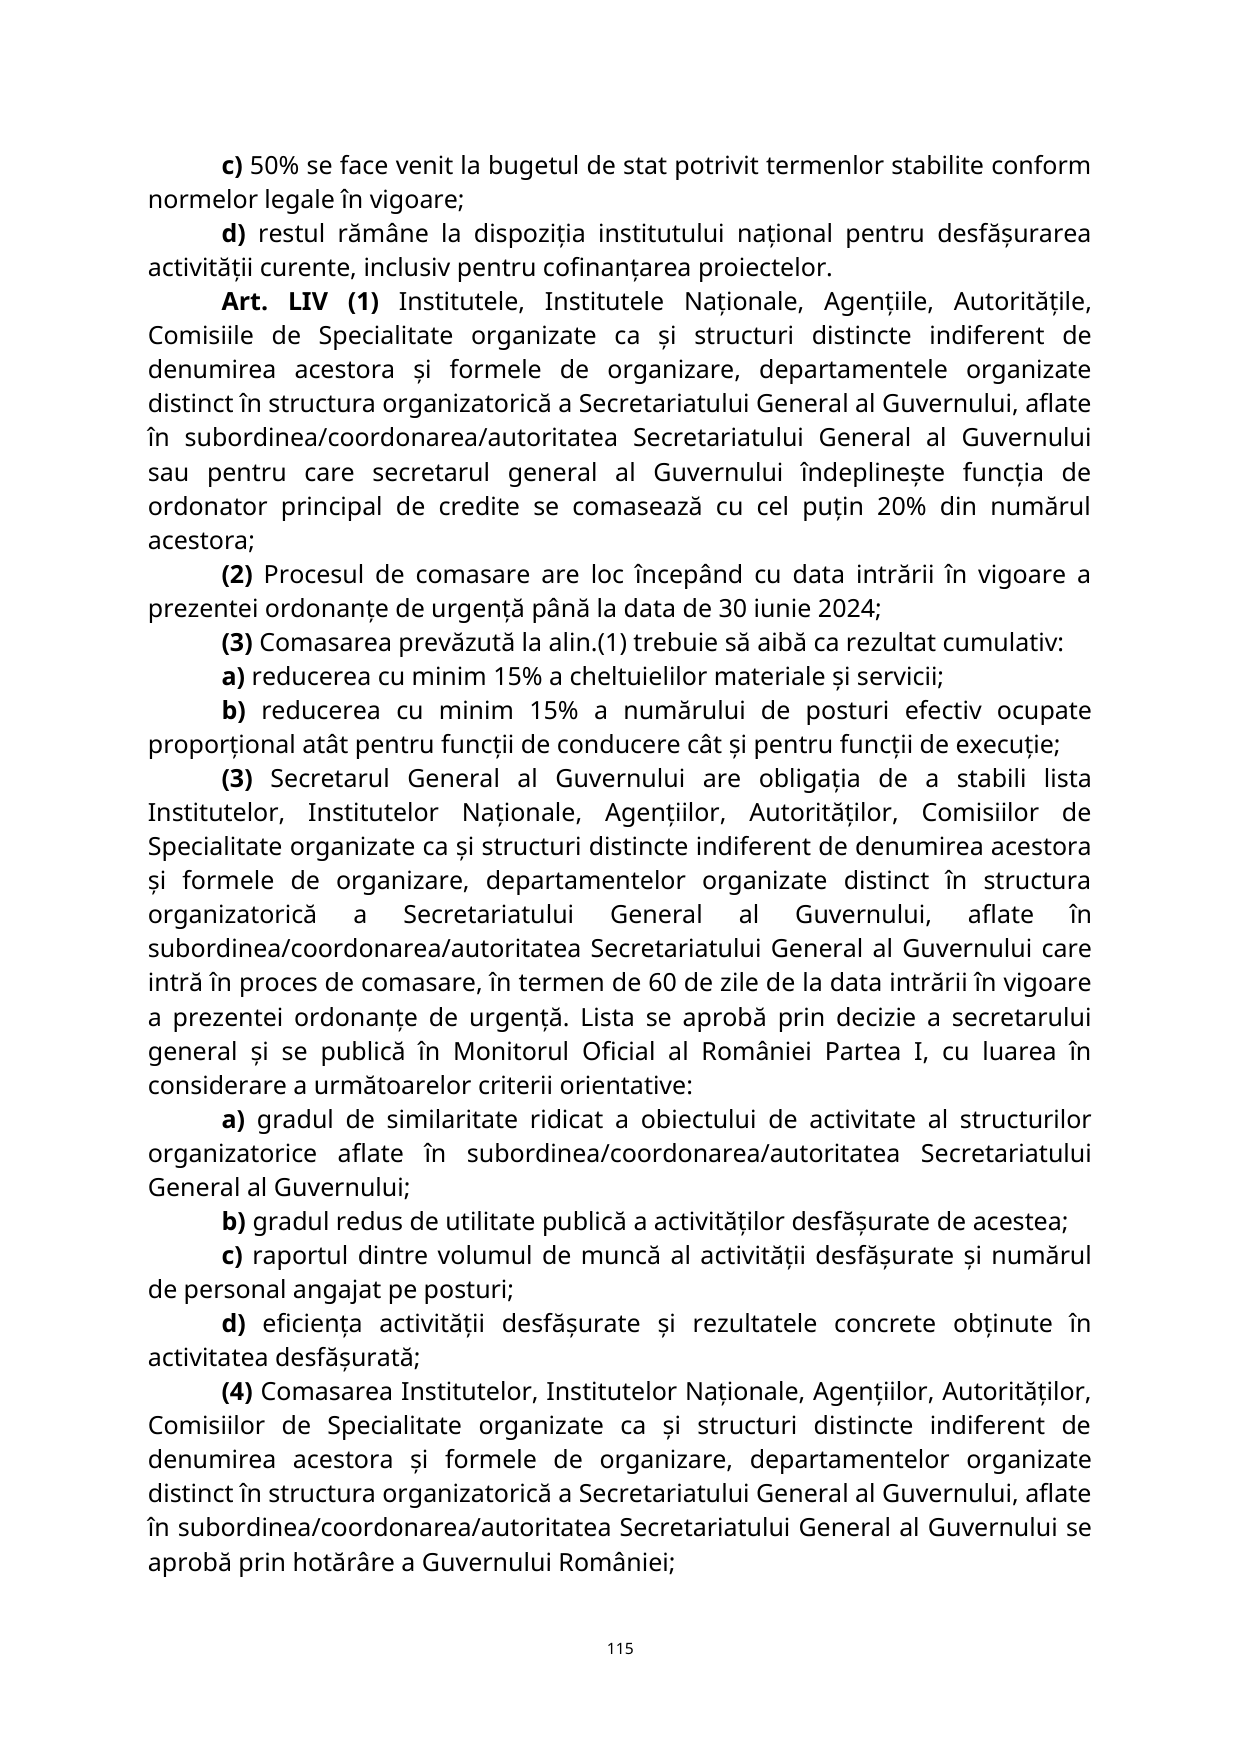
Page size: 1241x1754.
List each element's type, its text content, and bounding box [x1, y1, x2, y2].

text (2) Procesul de comasare are loc începând cu data intrării în vigoare a prezentei ordonanțe de urgență până la data de 30 iunie 2024; [148, 556, 1093, 624]
text (3) Secretarul General al Guvernului are obligația de a stabili lista Institutelor, Institutelor Naționale, Agențiilor, Autorităților, Comisiilor de Specialitate organizate ca și structuri distincte indiferent de denumirea acestora și formele de organizare, departamentelor organizate distinct în structura organizatorică a Secretariatului General al Guvernului, aflate în subordinea/coordonarea/autoritatea Secretariatului General al Guvernului care intră în proces de comasare, în termen de 60 de zile de la data intrării în vigoare a prezentei ordonanțe de urgență. Lista se aprobă prin decizie a secretarului general și se publică în Monitorul Oficial al României Partea I, cu luarea în considerare a următoarelor criterii orientative: [148, 761, 1093, 1101]
text d) eficiența activității desfășurate și rezultatele concrete obținute în activitatea desfășurată; [148, 1306, 1093, 1374]
text b) reducerea cu minim 15% a numărului de posturi efectiv ocupate proporțional atât pentru funcții de conducere cât și pentru funcții de execuție; [148, 693, 1093, 761]
text c) 50% se face venit la bugetul de stat potrivit termenlor stabilite conform normelor legale în vigoare; [148, 148, 1093, 216]
text c) raportul dintre volumul de muncă al activității desfășurate și numărul de personal angajat pe posturi; [148, 1238, 1093, 1306]
text a) reducerea cu minim 15% a cheltuielilor materiale și servicii; [148, 658, 1093, 693]
text b) gradul redus de utilitate publică a activităților desfășurate de acestea; [148, 1203, 1093, 1238]
text a) gradul de similaritate ridicat a obiectului de activitate al structurilor organizatorice aflate în subordinea/coordonarea/autoritatea Secretariatului General al Guvernului; [148, 1101, 1093, 1203]
text d) restul rămâne la dispoziția institutului național pentru desfășurarea activității curente, inclusiv pentru cofinanțarea proiectelor. [148, 216, 1093, 284]
text Art. LIV (1) Institutele, Institutele Naționale, Agențiile, Autoritățile, Comisiile de Specialitate organizate ca și structuri distincte indiferent de denumirea acestora și formele de organizare, departamentele organizate distinct în structura organizatorică a Secretariatului General al Guvernului, aflate în subordinea/coordonarea/autoritatea Secretariatului General al Guvernului sau pentru care secretarul general al Guvernului îndeplinește funcția de ordonator principal de credite se comasează cu cel puțin 20% din numărul acestora; [148, 284, 1093, 556]
text (3) Comasarea prevăzută la alin.(1) trebuie să aibă ca rezultat cumulativ: [148, 624, 1093, 658]
text (4) Comasarea Institutelor, Institutelor Naționale, Agențiilor, Autorităților, Comisiilor de Specialitate organizate ca și structuri distincte indiferent de denumirea acestora și formele de organizare, departamentelor organizate distinct în structura organizatorică a Secretariatului General al Guvernului, aflate în subordinea/coordonarea/autoritatea Secretariatului General al Guvernului se aprobă prin hotărâre a Guvernului României; [148, 1374, 1093, 1578]
